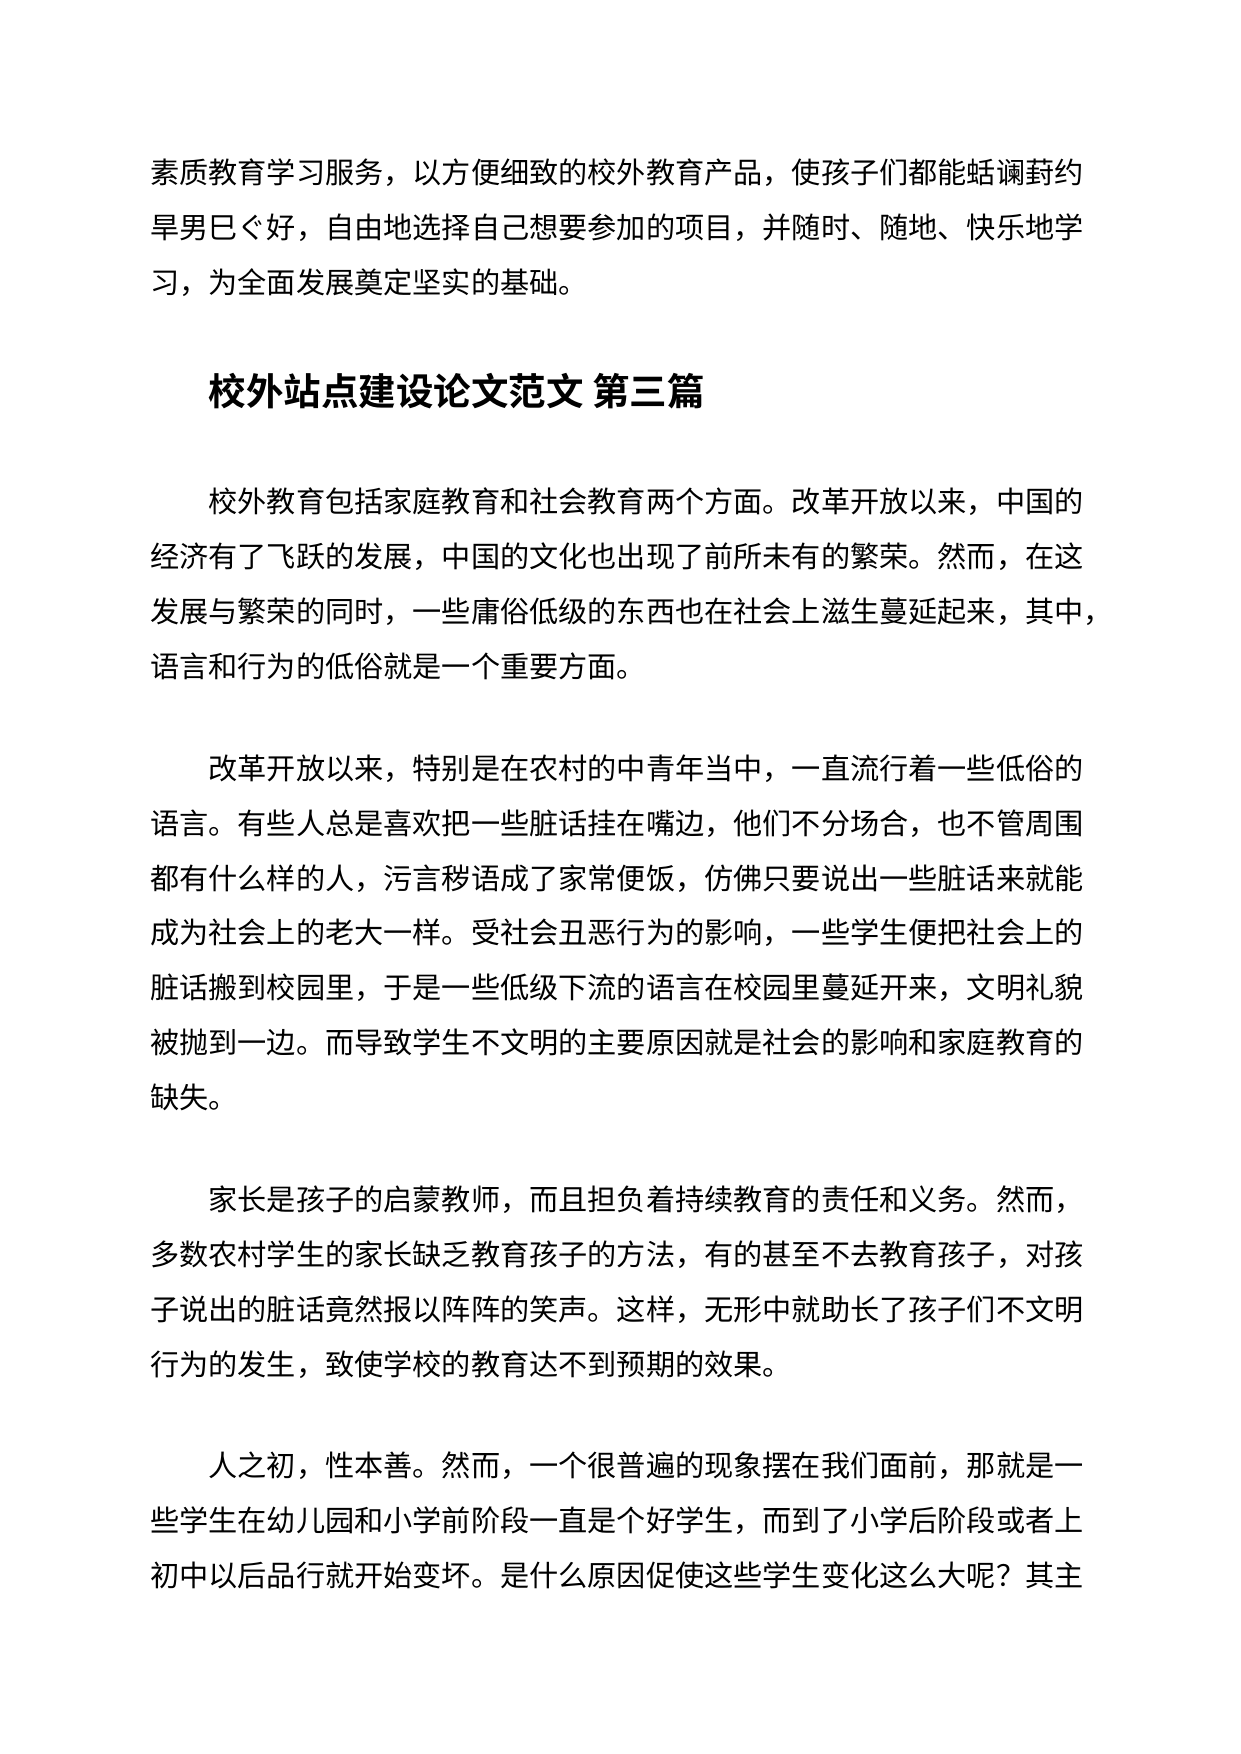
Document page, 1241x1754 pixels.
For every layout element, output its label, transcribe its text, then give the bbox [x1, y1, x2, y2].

text 校外站点建设论文范文 第三篇 [150, 362, 1090, 416]
text 校外教育包括家庭教育和社会教育两个方面。改革开放以来，中国的经济有了飞跃的发展，中国的文化也出现了前所未有的繁荣。然而，在这发展与繁荣的同时，一些庸俗低级的东西也在社会上滋生蔓延起来，其中，语言和行为的低俗就是一个重要方面。 [150, 479, 1090, 686]
text 改革开放以来，特别是在农村的中青年当中，一直流行着一些低俗的语言。有些人总是喜欢把一些脏话挂在嘴边，他们不分场合，也不管周围都有什么样的人，污言秽语成了家常便饭，仿佛只要说出一些脏话来就能成为社会上的老大一样。受社会丑恶行为的影响，一些学生便把社会上的脏话搬到校园里，于是一些低级下流的语言在校园里蔓延开来，文明礼貌被抛到一边。而导致学生不文明的主要原因就是社会的影响和家庭教育的缺失。 [150, 745, 1090, 1117]
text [150, 1443, 1090, 1595]
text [150, 150, 1090, 302]
text 家长是孩子的启蒙教师，而且担负着持续教育的责任和义务。然而，多数农村学生的家长缺乏教育孩子的方法，有的甚至不去教育孩子，对孩子说出的脏话竟然报以阵阵的笑声。这样，无形中就助长了孩子们不文明行为的发生，致使学校的教育达不到预期的效果。 [150, 1177, 1090, 1383]
